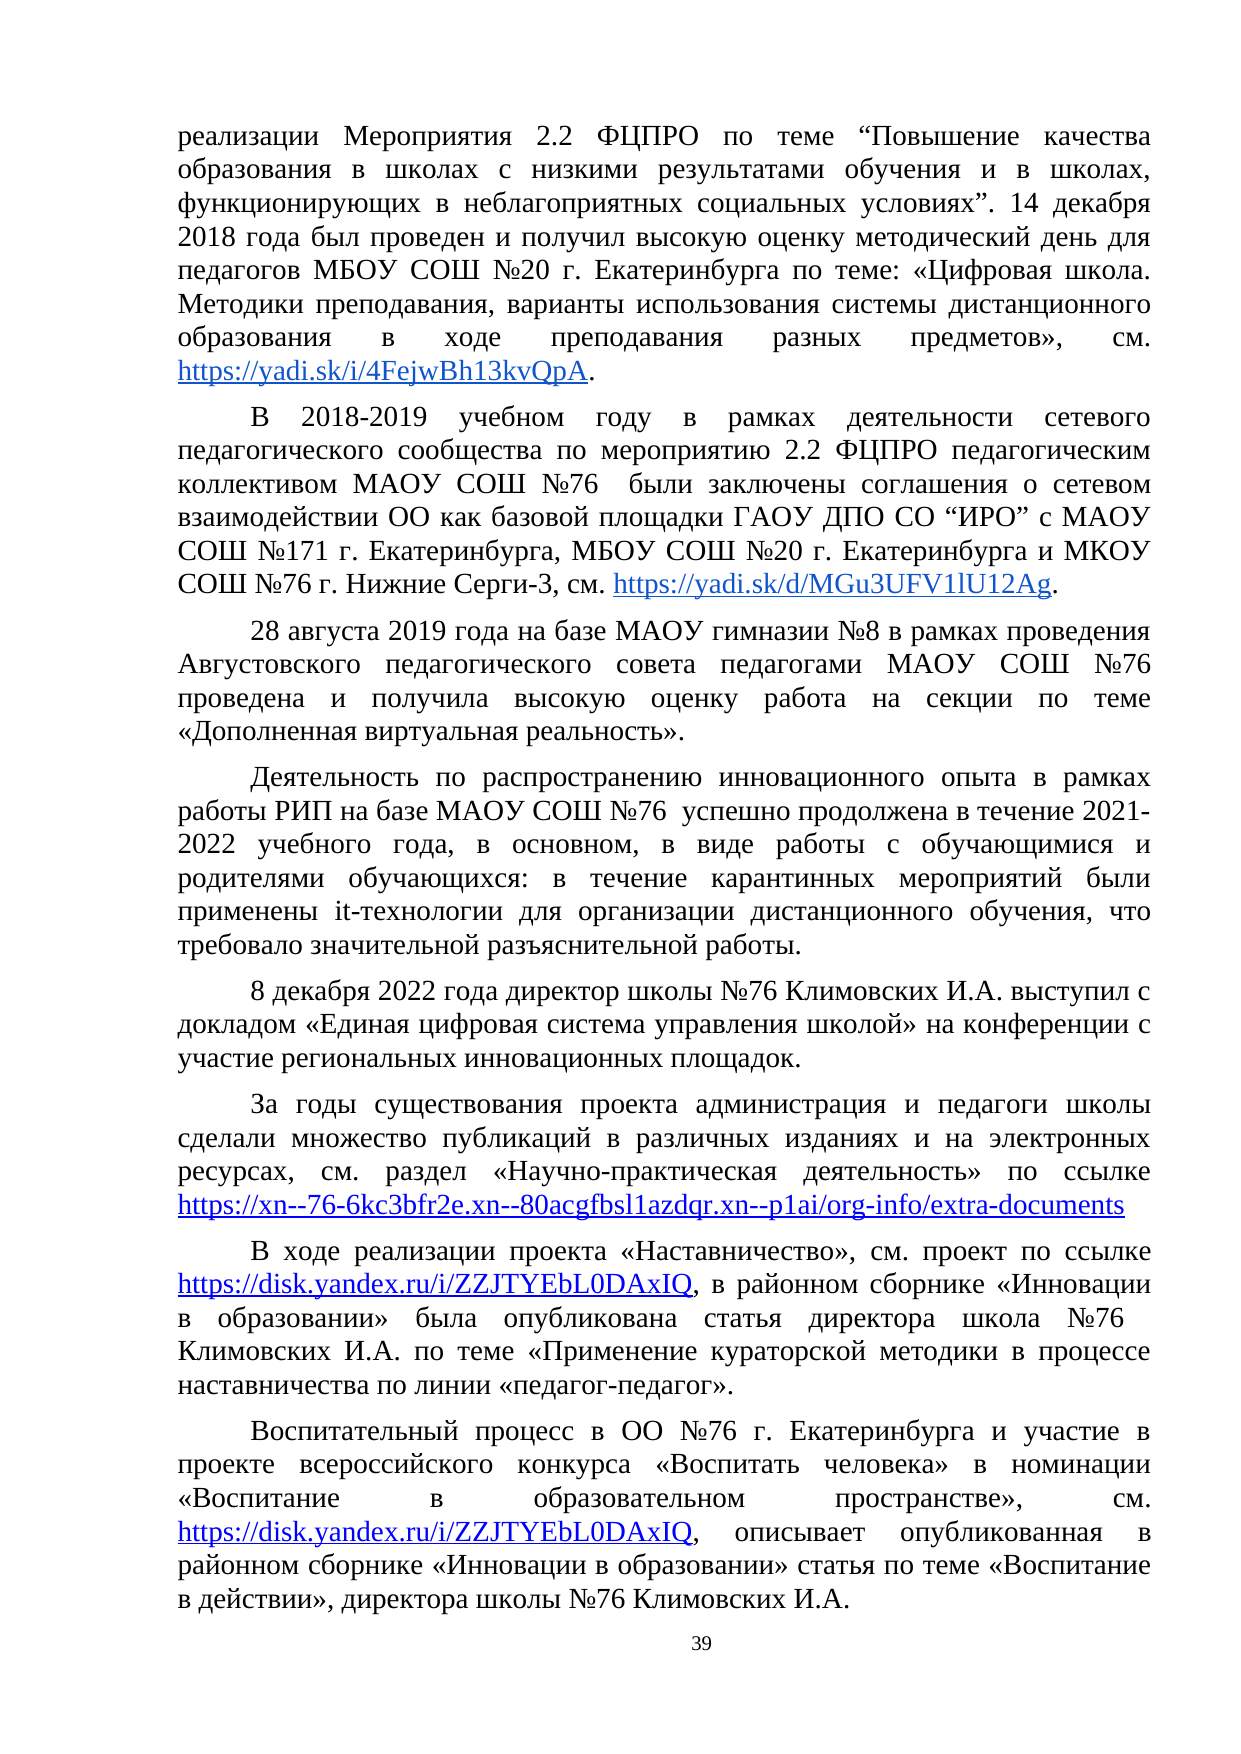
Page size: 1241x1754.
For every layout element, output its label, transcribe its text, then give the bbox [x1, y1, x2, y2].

text В ходе реализации проекта «Наставничество», см. проект по ссылке https://disk.yandex.ru/i/ZZJTYEbL0DAxIQ, в районном сборнике «Инновации в образовании» была опубликована статья директора школа №76 Климовских И.А. по теме «Применение кураторской методики в процессе наставничества по линии «педагог-педагог». [177, 1233, 1152, 1401]
text 8 декабря 2022 года директор школы №76 Климовских И.А. выступил с докладом «Единая цифровая система управления школой» на конференции с участие региональных инновационных площадок. [177, 973, 1152, 1074]
text 28 августа 2019 года на базе МАОУ гимназии №8 в рамках проведения Августовского педагогического совета педагогами МАОУ СОШ №76 проведена и получила высокую оценку работа на секции по теме «Дополненная виртуальная реальность». [177, 613, 1152, 747]
text Деятельность по распространению инновационного опыта в рамках работы РИП на базе МАОУ СОШ №76 успешно продолжена в течение 2021-2022 учебного года, в основном, в виде работы с обучающимися и родителями обучающихся: в течение карантинных мероприятий были применены it-технологии для организации дистанционного обучения, что требовало значительной разъяснительной работы. [177, 759, 1152, 961]
text В 2018-2019 учебном году в рамках деятельности сетевого педагогического сообщества по мероприятию 2.2 ФЦПРО педагогическим коллективом МАОУ СОШ №76 были заключены соглашения о сетевом взаимодействии ОО как базовой площадки ГАОУ ДПО СО “ИРО” с МАОУ СОШ №171 г. Екатеринбурга, МБОУ СОШ №20 г. Екатеринбурга и МКОУ СОШ №76 г. Нижние Серги-3, см. https://yadi.sk/d/MGu3UFV1lU12Ag. [177, 399, 1152, 600]
text Воспитательный процесс в ОО №76 г. Екатеринбурга и участие в проекте всероссийского конкурса «Воспитать человека» в номинации «Воспитание в образовательном пространстве», см. https://disk.yandex.ru/i/ZZJTYEbL0DAxIQ, описывает опубликованная в районном сборнике «Инновации в образовании» статья по теме «Воспитание в действии», директора школы №76 Климовских И.А. [177, 1413, 1152, 1614]
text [177, 118, 1152, 386]
text За годы существования проекта администрация и педагоги школы сделали множество публикаций в различных изданиях и на электронных ресурсах, см. раздел «Научно-практическая деятельность» по ссылке https://xn--76-6kc3bfr2e.xn--80acgfbsl1azdqr.xn--p1ai/org-info/extra-documents [177, 1086, 1152, 1220]
